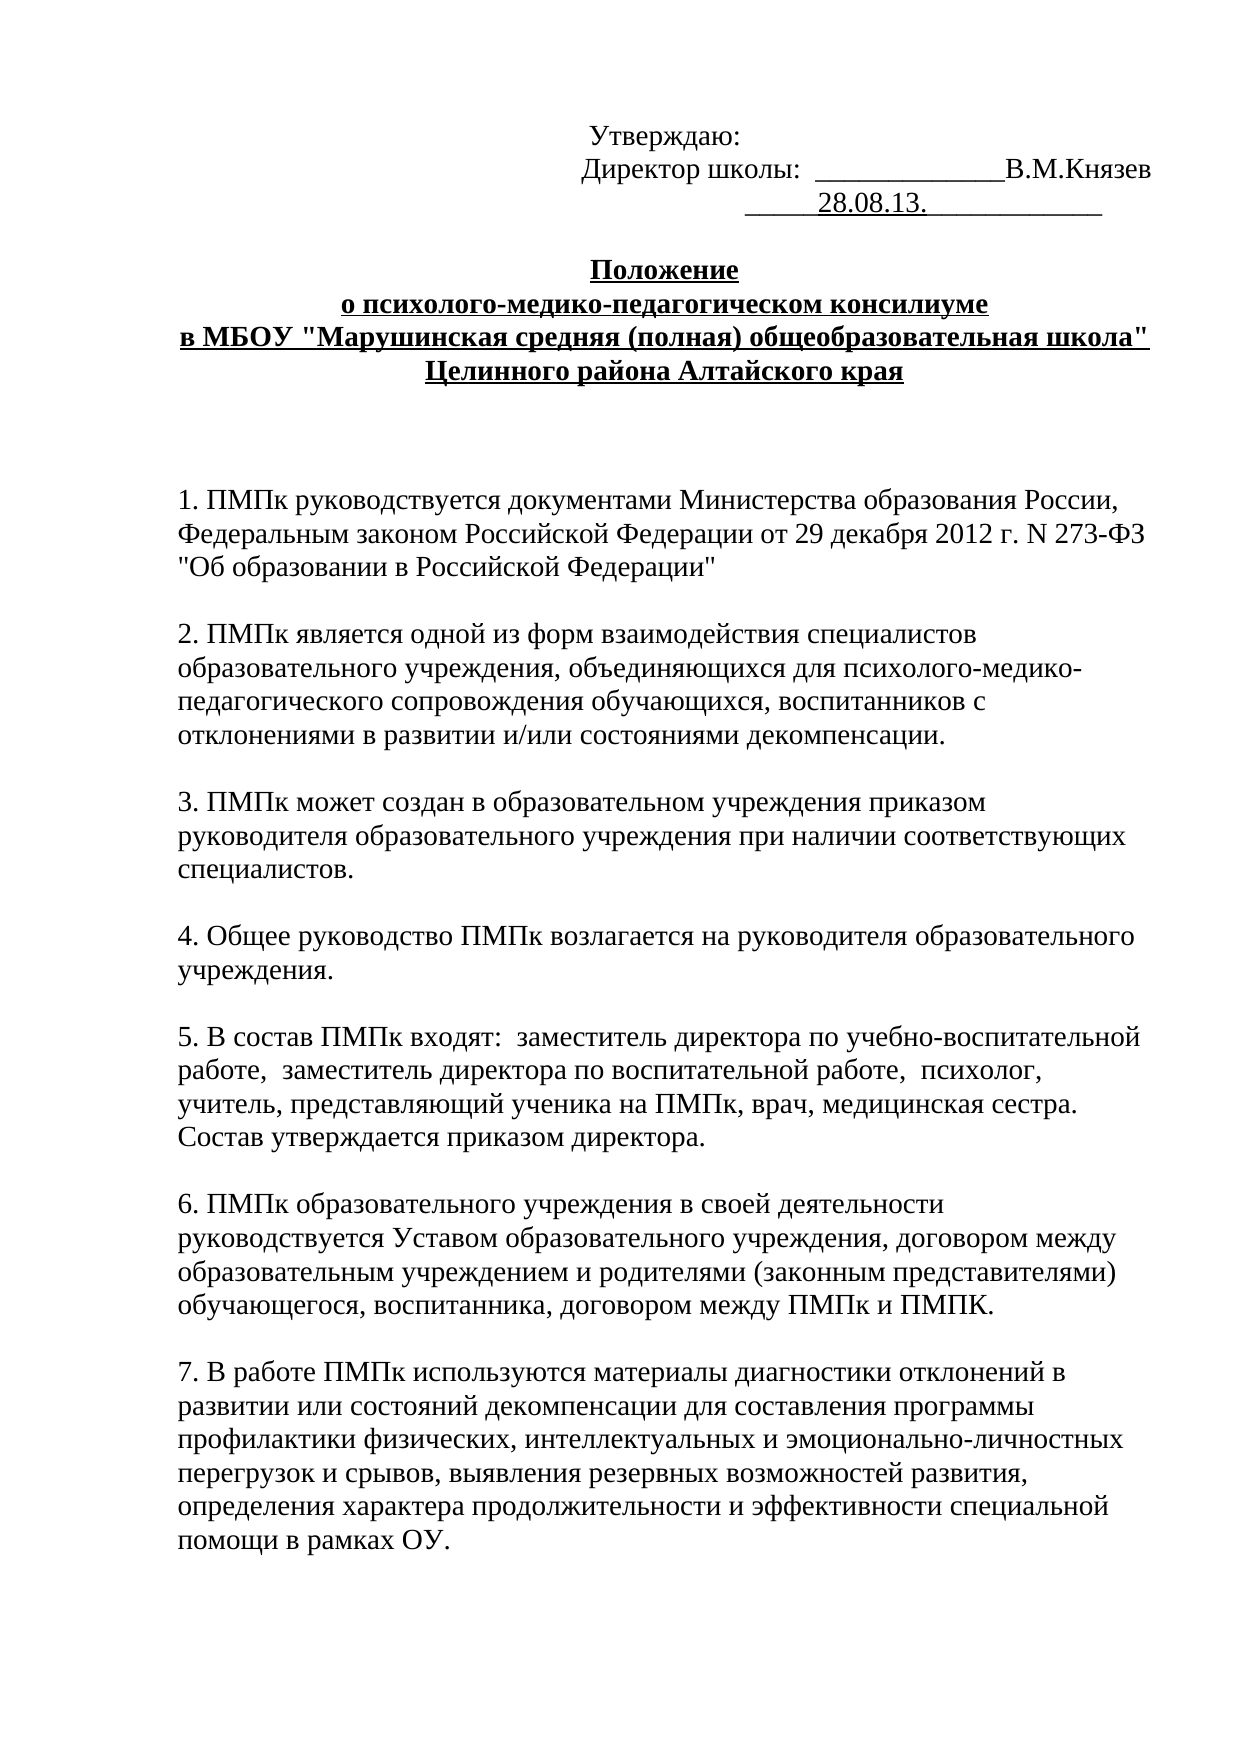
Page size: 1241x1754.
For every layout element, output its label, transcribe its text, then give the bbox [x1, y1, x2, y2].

text Директор школы: _____________В.М.Князев [177, 152, 1152, 185]
text Утверждаю: [177, 118, 1152, 152]
text 3. ПМПк может создан в образовательном учреждения приказом руководителя образовательного учреждения при наличии соответствующих специалистов. [177, 784, 1152, 885]
text 6. ПМПк образовательного учреждения в своей деятельности руководствуется Уставом образовательного учреждения, договором между образовательным учреждением и родителями (законным представителями) обучающегося, воспитанника, договором между ПМПк и ПМПК. [177, 1187, 1152, 1321]
text Положение [177, 252, 1152, 286]
text 5. В состав ПМПк входят: заместитель директора по учебно-воспитательной работе, заместитель директора по воспитательной работе, психолог, учитель, представляющий ученика на ПМПк, врач, медицинская сестра. Состав утверждается приказом директора. [177, 1019, 1152, 1153]
text 4. Общее руководство ПМПк возлагается на руководителя образовательного учреждения. [177, 918, 1152, 985]
text 2. ПМПк является одной из форм взаимодействия специалистов образовательного учреждения, объединяющихся для психолого-медико-педагогического сопровождения обучающихся, воспитанников с отклонениями в развитии и/или состояниями декомпенсации. [177, 616, 1152, 751]
text 7. В работе ПМПк используются материалы диагностики отклонений в развитии или состояний декомпенсации для составления программы профилактики физических, интеллектуальных и эмоционально-личностных перегрузок и срывов, выявления резервных возможностей развития, определения характера продолжительности и эффективности специальной помощи в рамках ОУ. [177, 1354, 1152, 1556]
text _____28.08.13.____________ [177, 185, 1152, 219]
text в МБОУ "Марушинская средняя (полная) общеобразовательная школа" Целинного района Алтайского края [177, 319, 1152, 386]
subtitle 1. ПМПк руководствуется документами Министерства образования России, Федеральным законом Российской Федерации от 29 декабря 2012 г. N 273-ФЗ "Об образовании в Российской Федерации" [177, 482, 1149, 583]
text о психолого-медико-педагогическом консилиуме [177, 286, 1152, 319]
